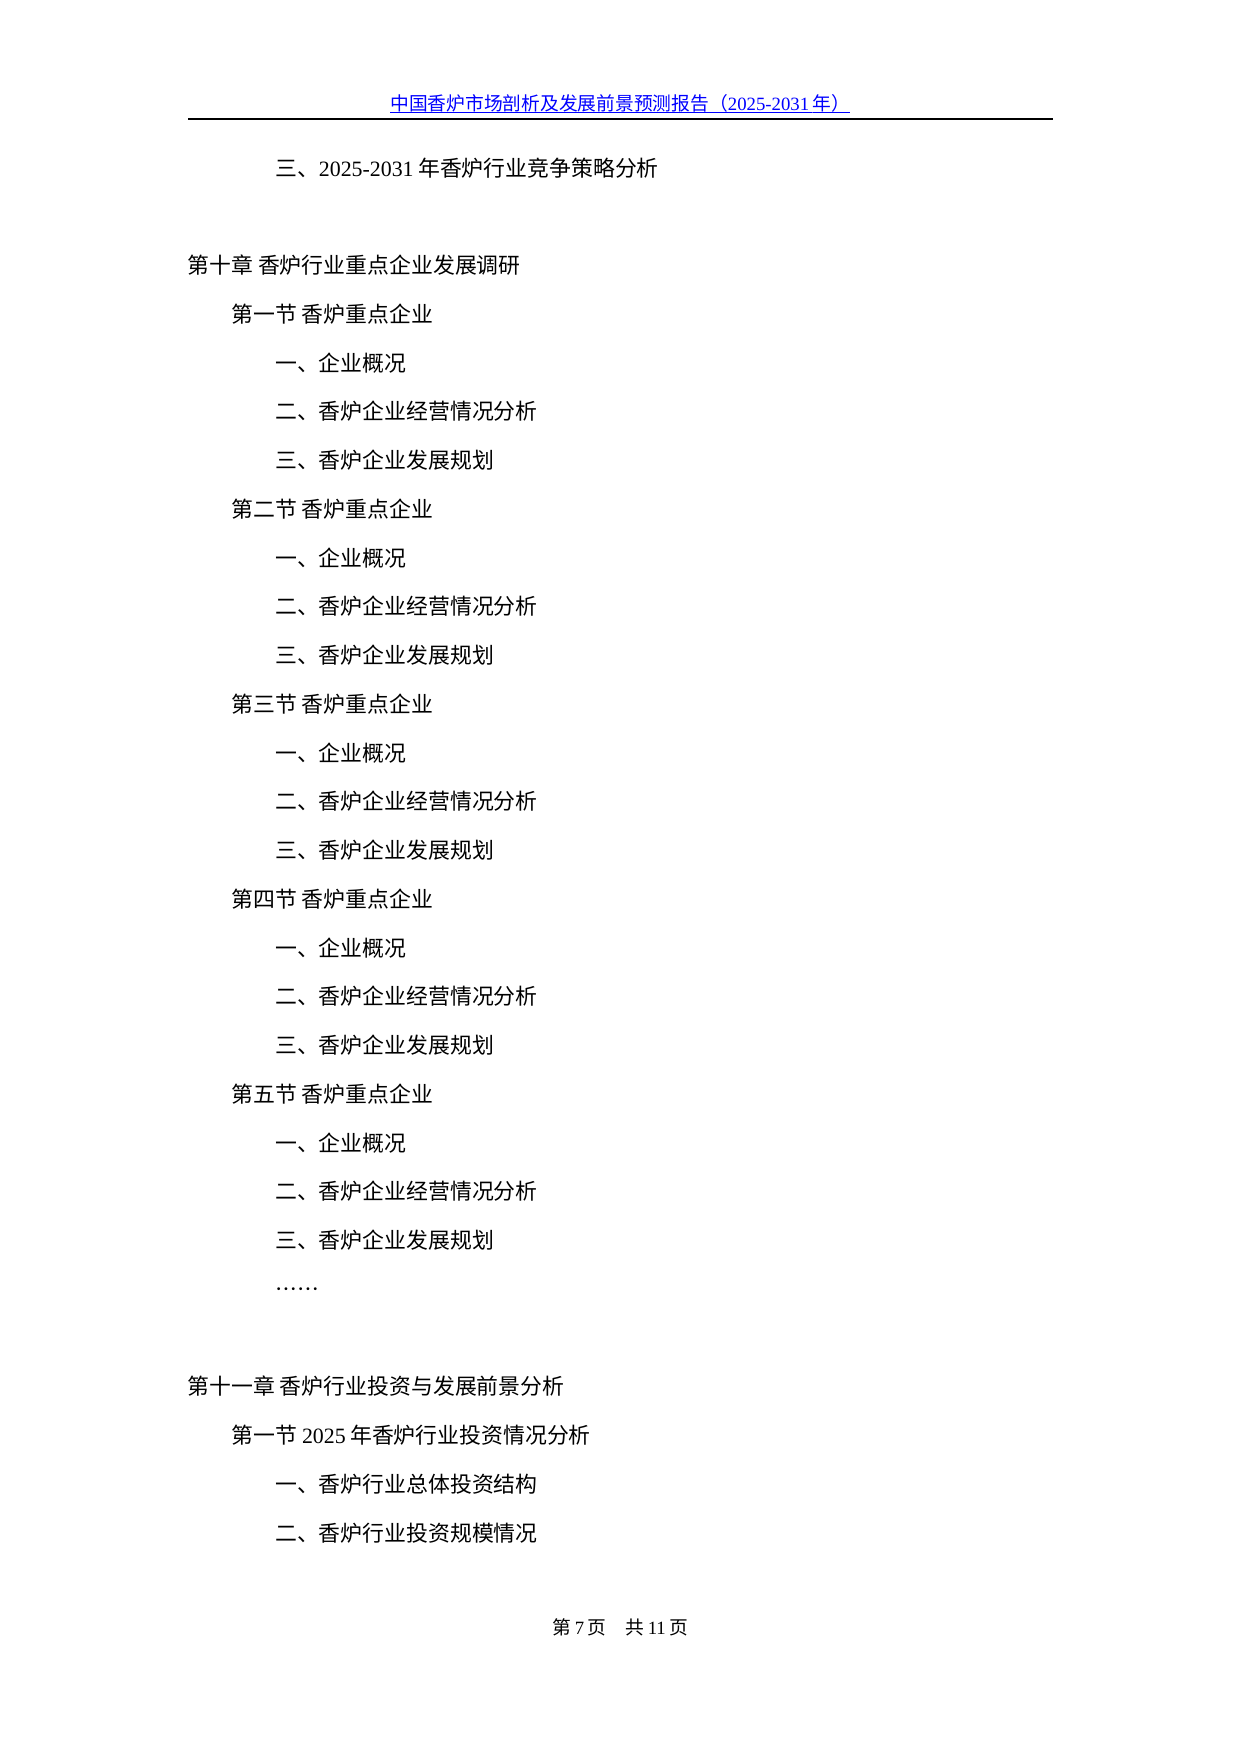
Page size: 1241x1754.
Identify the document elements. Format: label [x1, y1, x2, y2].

text [187, 150, 1053, 1548]
